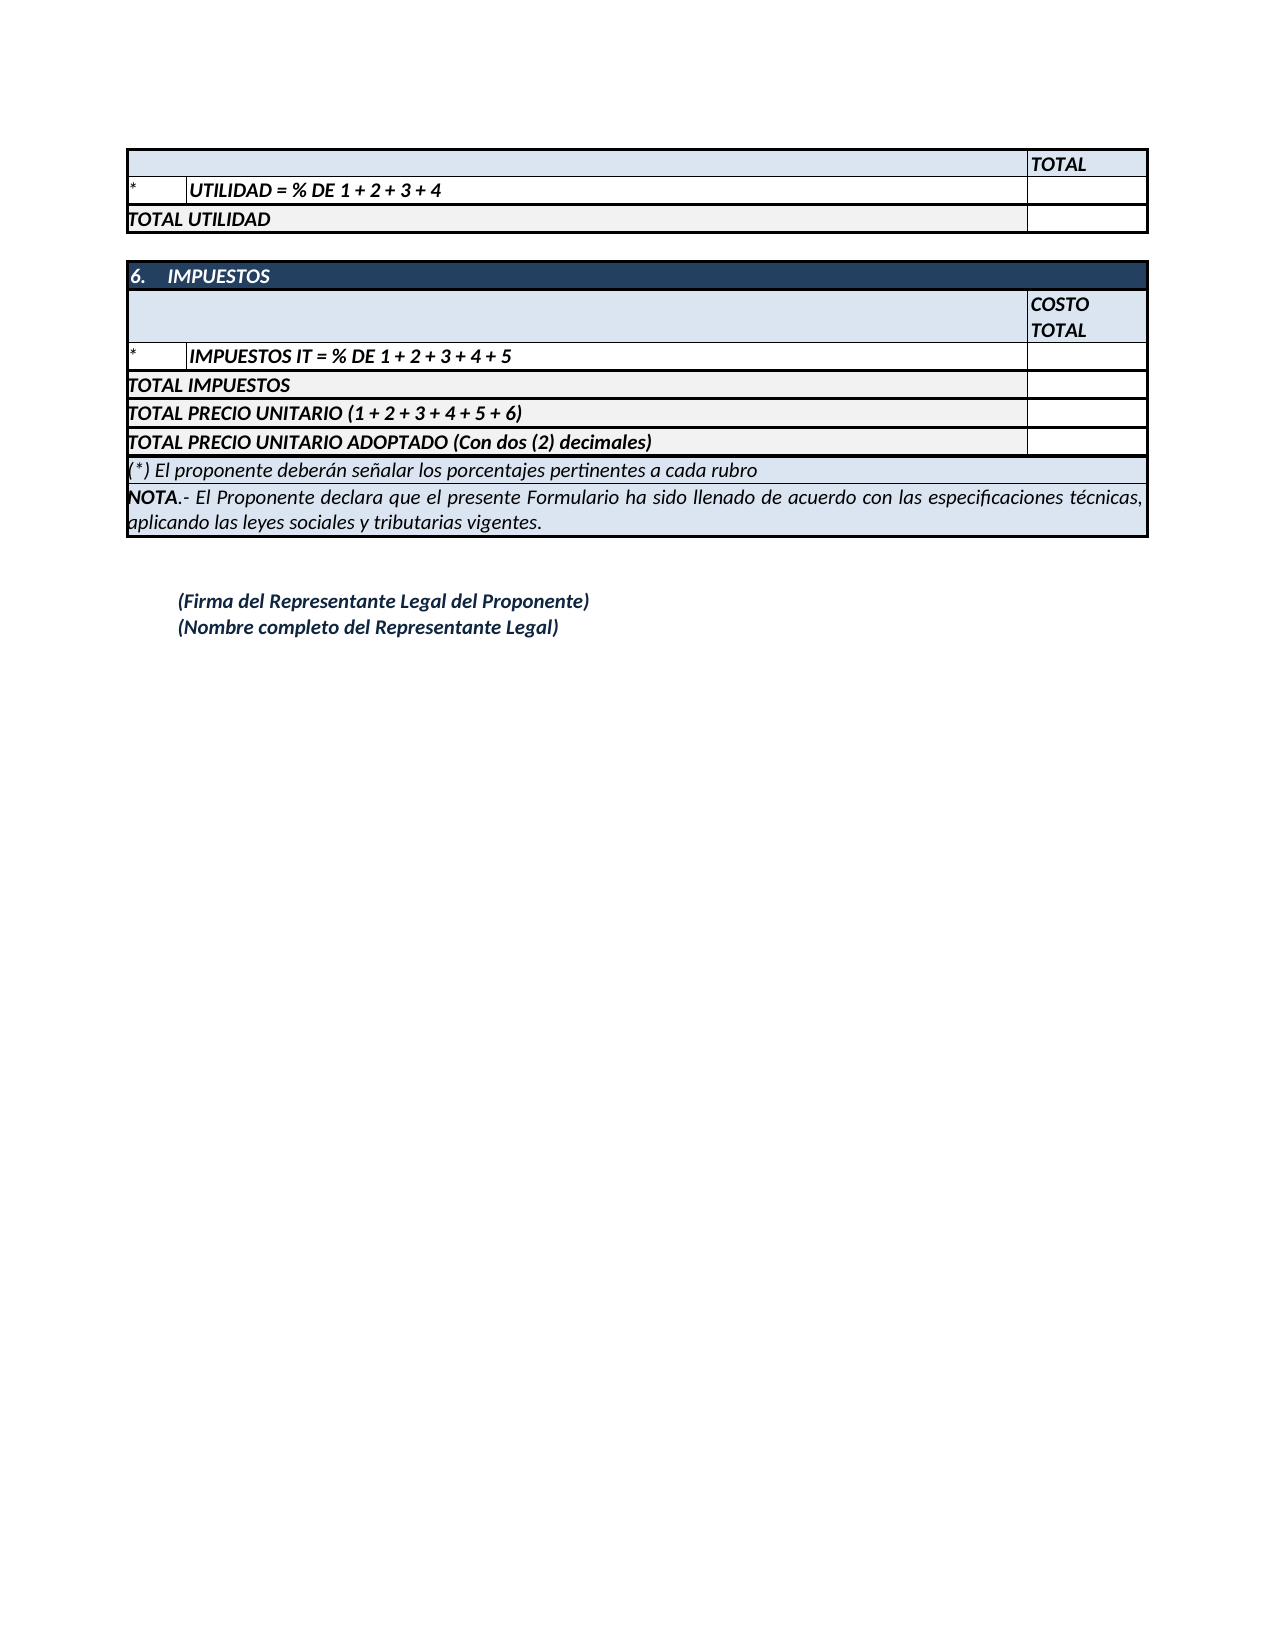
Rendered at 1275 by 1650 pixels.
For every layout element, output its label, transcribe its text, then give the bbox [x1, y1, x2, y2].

table_cell (*) El proponente deberán señalar los porcentajes pertinentes a cada rubro [129, 458, 1146, 483]
table_cell COSTO TOTAL [1028, 291, 1146, 342]
table_cell [129, 151, 1027, 176]
table_cell [1028, 343, 1146, 369]
table_cell [1028, 177, 1146, 203]
table_cell TOTAL IMPUESTOS [129, 372, 1027, 397]
table_cell [1028, 429, 1146, 454]
table_cell [1028, 400, 1146, 426]
text (Firma del Representante Legal del Proponente) [177, 589, 1098, 614]
table_cell TOTAL PRECIO UNITARIO ADOPTADO (Con dos (2) decimales) [129, 429, 1027, 454]
table_cell UTILIDAD = % DE 1 + 2 + 3 + 4 [187, 177, 1027, 203]
table_cell IMPUESTOS IT = % DE 1 + 2 + 3 + 4 + 5 [187, 343, 1027, 369]
table_cell * [129, 343, 186, 369]
table_header IMPUESTOS [129, 263, 1146, 288]
table_cell COSTO TOTAL [1028, 151, 1146, 176]
table_cell * [129, 177, 186, 203]
table_cell [1028, 372, 1146, 397]
table_cell NOTA.- El Proponente declara que el presente Formulario ha sido llenado de acuerdo con las especificaciones técnicas, aplicando las leyes sociales y tributarias vigentes. [129, 484, 1146, 535]
table_cell TOTAL PRECIO UNITARIO (1 + 2 + 3 + 4 + 5 + 6) [129, 400, 1027, 426]
table_cell [129, 291, 1027, 342]
table_cell [1028, 206, 1146, 231]
table_cell TOTAL UTILIDAD [129, 206, 1027, 231]
text (Nombre completo del Representante Legal) [177, 614, 1098, 639]
